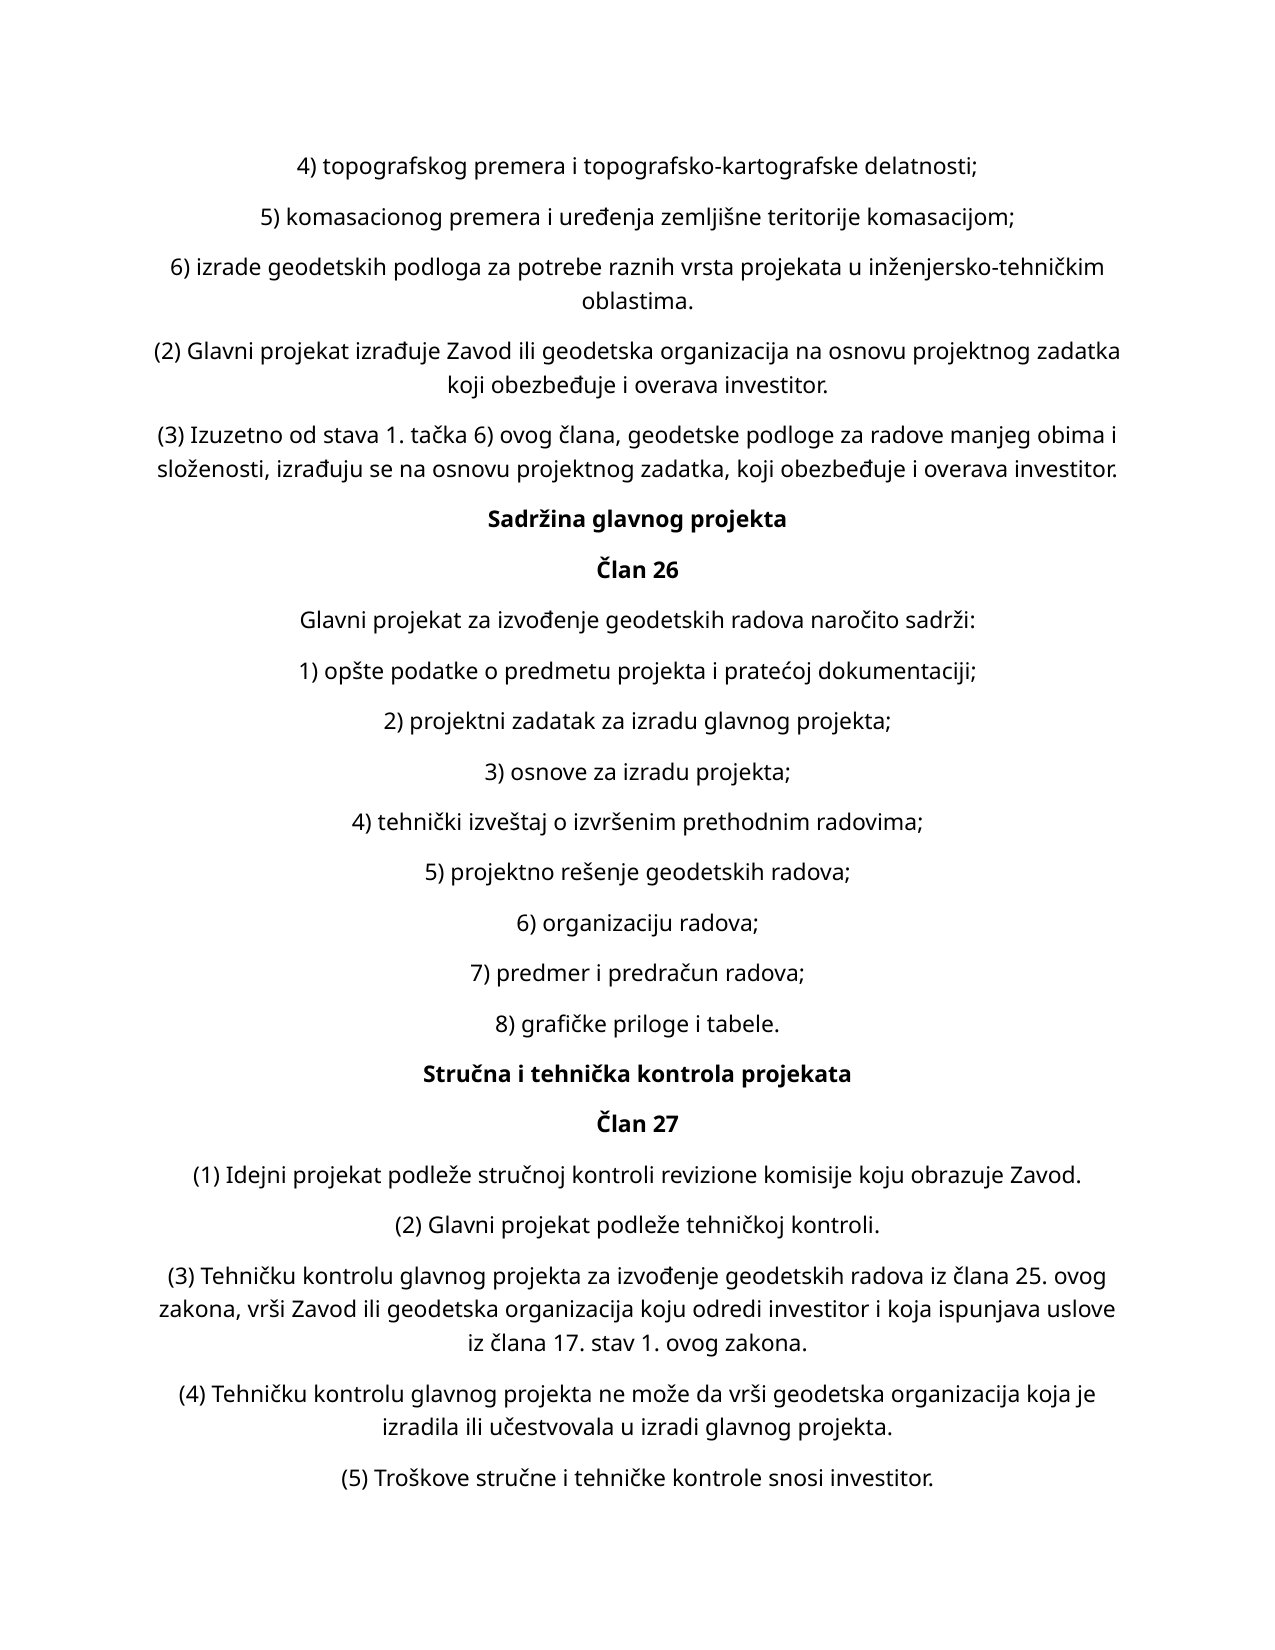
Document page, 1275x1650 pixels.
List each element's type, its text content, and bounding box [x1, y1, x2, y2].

text 5) projektno rešenje geodetskih radova; [150, 856, 1125, 887]
text 5) komasacionog premera i uređenja zemljišne teritorije komasacijom; [150, 200, 1125, 232]
text Sadržina glavnog projekta [150, 503, 1125, 534]
text (3) Izuzetno od stava 1. tačka 6) ovog člana, geodetske podloge za radove manjeg obima i složenosti, izrađuju se na osnovu projektnog zadatka, koji obezbeđuje i overava investitor. [150, 419, 1125, 484]
text 2) projektni zadatak za izradu glavnog projekta; [150, 705, 1125, 736]
text 6) organizaciju radova; [150, 907, 1125, 938]
text (3) Tehničku kontrolu glavnog projekta za izvođenje geodetskih radova iz člana 25. ovog zakona, vrši Zavod ili geodetska organizacija koju odredi investitor i koja ispunjava uslove iz člana 17. stav 1. ovog zakona. [150, 1259, 1125, 1358]
text Stručna i tehnička kontrola projekata [150, 1058, 1125, 1089]
text Član 26 [150, 554, 1125, 585]
text 8) grafičke priloge i tabele. [150, 1007, 1125, 1039]
text 1) opšte podatke o predmetu projekta i pratećoj dokumentaciji; [150, 654, 1125, 686]
text (4) Tehničku kontrolu glavnog projekta ne može da vrši geodetska organizacija koja je izradila ili učestvovala u izradi glavnog projekta. [150, 1377, 1125, 1442]
text (2) Glavni projekat izrađuje Zavod ili geodetska organizacija na osnovu projektnog zadatka koji obezbeđuje i overava investitor. [150, 335, 1125, 400]
text Član 27 [150, 1108, 1125, 1139]
text 3) osnove za izradu projekta; [150, 755, 1125, 787]
text 7) predmer i predračun radova; [150, 957, 1125, 988]
text Glavni projekat za izvođenje geodetskih radova naročito sadrži: [150, 604, 1125, 635]
text 4) tehnički izveštaj o izvršenim prethodnim radovima; [150, 806, 1125, 837]
text 6) izrade geodetskih podloga za potrebe raznih vrsta projekata u inženjersko-tehničkim oblastima. [150, 251, 1125, 316]
text (5) Troškove stručne i tehničke kontrole snosi investitor. [150, 1462, 1125, 1493]
text (2) Glavni projekat podleže tehničkoj kontroli. [150, 1209, 1125, 1240]
text (1) Idejni projekat podleže stručnoj kontroli revizione komisije koju obrazuje Zavod. [150, 1159, 1125, 1190]
text 4) topografskog premera i topografsko-kartografske delatnosti; [150, 150, 1125, 181]
